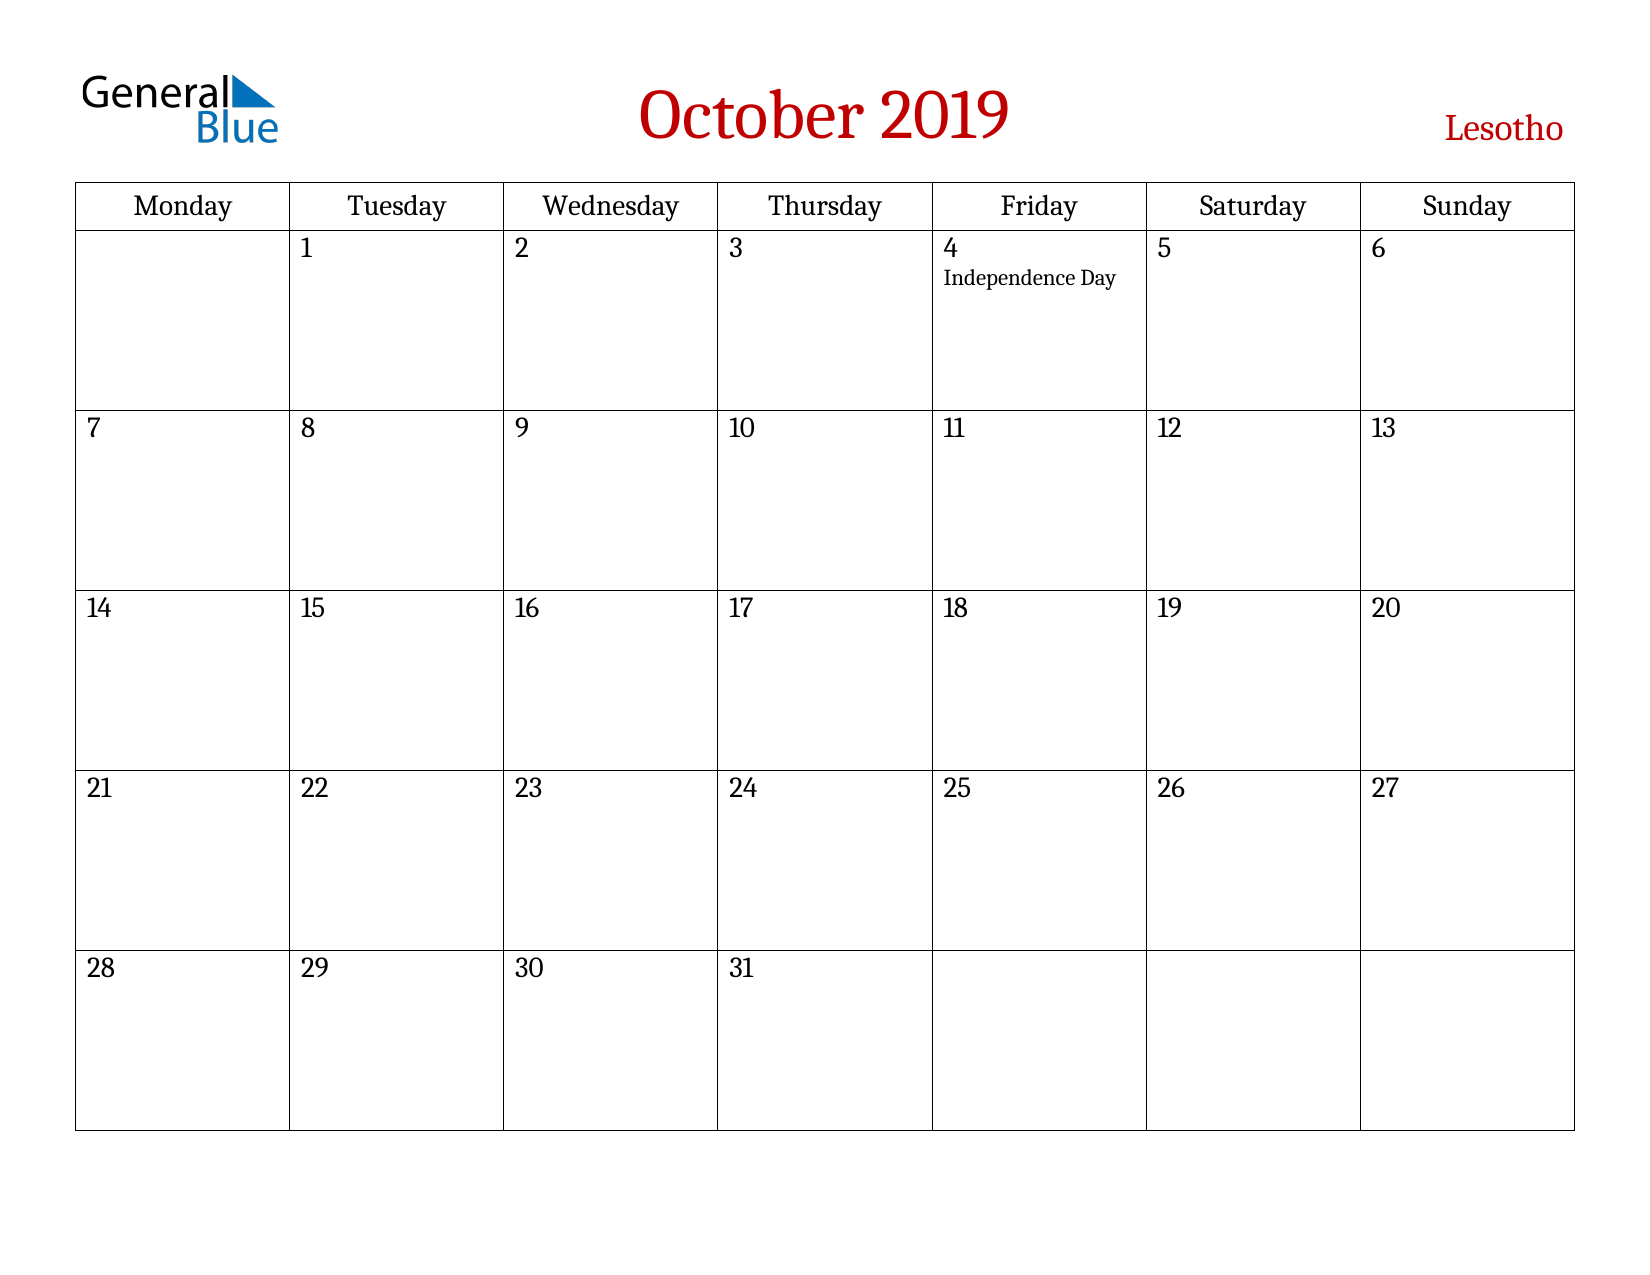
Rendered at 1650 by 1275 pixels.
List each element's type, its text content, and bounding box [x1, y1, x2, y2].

table_cell [290, 445, 503, 590]
table_cell [504, 805, 717, 950]
table_cell [76, 625, 289, 770]
table_cell Thursday [718, 183, 932, 230]
table_cell [1147, 985, 1360, 1130]
table_cell [718, 625, 932, 770]
table_cell [1147, 445, 1360, 590]
table_cell [718, 805, 932, 950]
table_cell [1147, 265, 1360, 410]
table_cell 13 [1361, 411, 1574, 444]
table_cell 7 [76, 411, 289, 444]
table_cell 6 [1361, 231, 1574, 264]
table_cell [1147, 805, 1360, 950]
table_cell 17 [718, 591, 932, 625]
table_cell 29 [290, 951, 503, 985]
table_cell [76, 265, 289, 410]
table_cell Saturday [1147, 183, 1360, 230]
table_cell [290, 805, 503, 950]
table_cell [504, 985, 717, 1130]
table_cell [76, 231, 289, 264]
table_cell 2 [504, 231, 717, 264]
table_cell 10 [718, 411, 932, 444]
table_cell 5 [1147, 231, 1360, 264]
table_cell 20 [1361, 591, 1574, 625]
table_cell [504, 625, 717, 770]
table_cell 3 [718, 231, 932, 264]
table_cell 28 [76, 951, 289, 985]
table_cell 31 [718, 951, 932, 985]
table_cell 16 [504, 591, 717, 625]
table_cell [290, 985, 503, 1130]
table_cell [933, 625, 1146, 770]
table_cell [718, 445, 932, 590]
table_cell [1361, 985, 1574, 1130]
table_cell 23 [504, 771, 717, 805]
table_cell Wednesday [504, 183, 717, 230]
table_header Lesotho [1146, 75, 1574, 182]
table_cell [76, 445, 289, 590]
table_cell 8 [290, 411, 503, 444]
table_cell 1 [290, 231, 503, 264]
table_cell 30 [504, 951, 717, 985]
table_cell [718, 985, 932, 1130]
table_cell [933, 985, 1146, 1130]
table_cell [504, 445, 717, 590]
table_cell Monday [76, 183, 289, 230]
table_cell [290, 625, 503, 770]
picture [82, 75, 278, 143]
table_cell 22 [290, 771, 503, 805]
table_cell [1361, 625, 1574, 770]
table_cell [933, 951, 1146, 985]
table_cell [1361, 951, 1574, 985]
table_cell 11 [933, 411, 1146, 444]
table_cell [504, 265, 717, 410]
table_cell 9 [504, 411, 717, 444]
table_cell [76, 985, 289, 1130]
table_cell [290, 265, 503, 410]
table_cell 14 [76, 591, 289, 625]
table_cell 12 [1147, 411, 1360, 444]
table_cell [76, 805, 289, 950]
table_cell [1361, 805, 1574, 950]
table_cell Sunday [1361, 183, 1574, 230]
table_cell 24 [718, 771, 932, 805]
table_cell 4 [933, 231, 1146, 264]
table_cell [1361, 265, 1574, 410]
table_header October 2019 [504, 75, 1146, 182]
table_cell Independence Day [933, 265, 1146, 410]
table_cell [1361, 445, 1574, 590]
table_cell [933, 445, 1146, 590]
table_cell [718, 265, 932, 410]
table_cell 26 [1147, 771, 1360, 805]
table_cell [1147, 951, 1360, 985]
table_cell 18 [933, 591, 1146, 625]
table_cell 19 [1147, 591, 1360, 625]
table_header [76, 75, 503, 182]
table_cell Tuesday [290, 183, 503, 230]
table_cell 25 [933, 771, 1146, 805]
table_cell [933, 805, 1146, 950]
table_cell [1147, 625, 1360, 770]
table_cell 21 [76, 771, 289, 805]
table_cell 15 [290, 591, 503, 625]
table_cell 27 [1361, 771, 1574, 805]
table_cell Friday [933, 183, 1146, 230]
